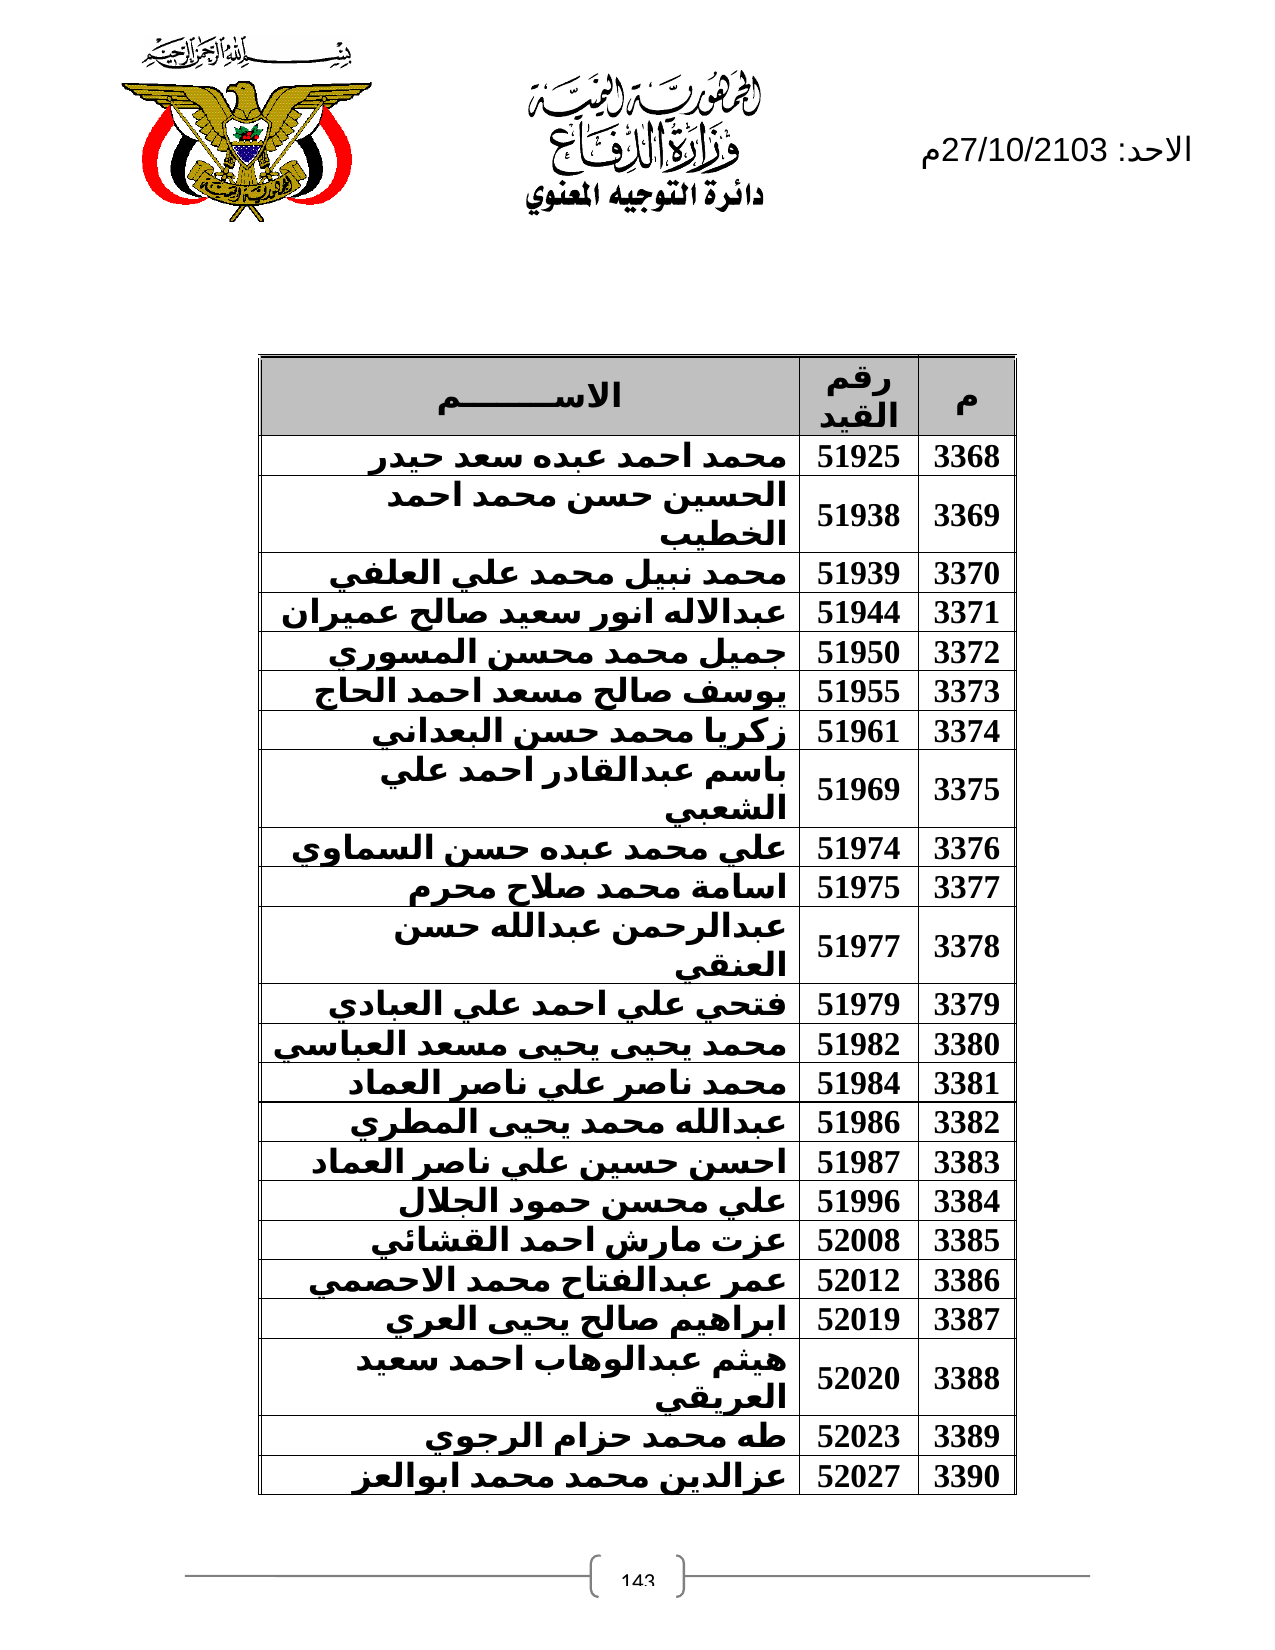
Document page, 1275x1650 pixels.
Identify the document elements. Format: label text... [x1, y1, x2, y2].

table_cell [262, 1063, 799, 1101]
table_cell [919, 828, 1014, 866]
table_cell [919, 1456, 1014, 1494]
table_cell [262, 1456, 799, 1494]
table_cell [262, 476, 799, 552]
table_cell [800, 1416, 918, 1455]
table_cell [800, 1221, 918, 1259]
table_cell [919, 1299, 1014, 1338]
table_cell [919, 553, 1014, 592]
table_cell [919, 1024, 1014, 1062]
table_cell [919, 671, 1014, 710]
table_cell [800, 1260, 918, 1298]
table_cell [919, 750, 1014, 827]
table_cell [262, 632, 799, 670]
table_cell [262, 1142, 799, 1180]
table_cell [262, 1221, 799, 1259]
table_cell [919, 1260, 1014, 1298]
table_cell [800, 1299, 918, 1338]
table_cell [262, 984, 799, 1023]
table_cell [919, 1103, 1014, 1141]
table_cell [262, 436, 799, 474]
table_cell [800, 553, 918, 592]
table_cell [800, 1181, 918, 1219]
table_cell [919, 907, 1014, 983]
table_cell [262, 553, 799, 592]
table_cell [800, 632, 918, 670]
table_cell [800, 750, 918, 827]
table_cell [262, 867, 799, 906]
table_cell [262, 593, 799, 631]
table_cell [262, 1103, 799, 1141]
table_header رقم القيد [800, 358, 918, 435]
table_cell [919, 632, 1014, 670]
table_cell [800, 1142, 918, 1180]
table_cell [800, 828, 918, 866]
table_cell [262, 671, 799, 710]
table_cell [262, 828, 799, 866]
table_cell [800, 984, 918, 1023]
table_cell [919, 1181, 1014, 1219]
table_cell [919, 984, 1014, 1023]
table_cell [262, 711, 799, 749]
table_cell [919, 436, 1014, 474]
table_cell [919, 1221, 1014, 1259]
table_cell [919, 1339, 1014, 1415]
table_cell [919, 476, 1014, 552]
table_header م [919, 358, 1015, 435]
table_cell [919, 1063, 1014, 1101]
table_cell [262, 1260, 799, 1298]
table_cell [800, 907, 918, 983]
table_header الاســــــــم [260, 357, 799, 435]
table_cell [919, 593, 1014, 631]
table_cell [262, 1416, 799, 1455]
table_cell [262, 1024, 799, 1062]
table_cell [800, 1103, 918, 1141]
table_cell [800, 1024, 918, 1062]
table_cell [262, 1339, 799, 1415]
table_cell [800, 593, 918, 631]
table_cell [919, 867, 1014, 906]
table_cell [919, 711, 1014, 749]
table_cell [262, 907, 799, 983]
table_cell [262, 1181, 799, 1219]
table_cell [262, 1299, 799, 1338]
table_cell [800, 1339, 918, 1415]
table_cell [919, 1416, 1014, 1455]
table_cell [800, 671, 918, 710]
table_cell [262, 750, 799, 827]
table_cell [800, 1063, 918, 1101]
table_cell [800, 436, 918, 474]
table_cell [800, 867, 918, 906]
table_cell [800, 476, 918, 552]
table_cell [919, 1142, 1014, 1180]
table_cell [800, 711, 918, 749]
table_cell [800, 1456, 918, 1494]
